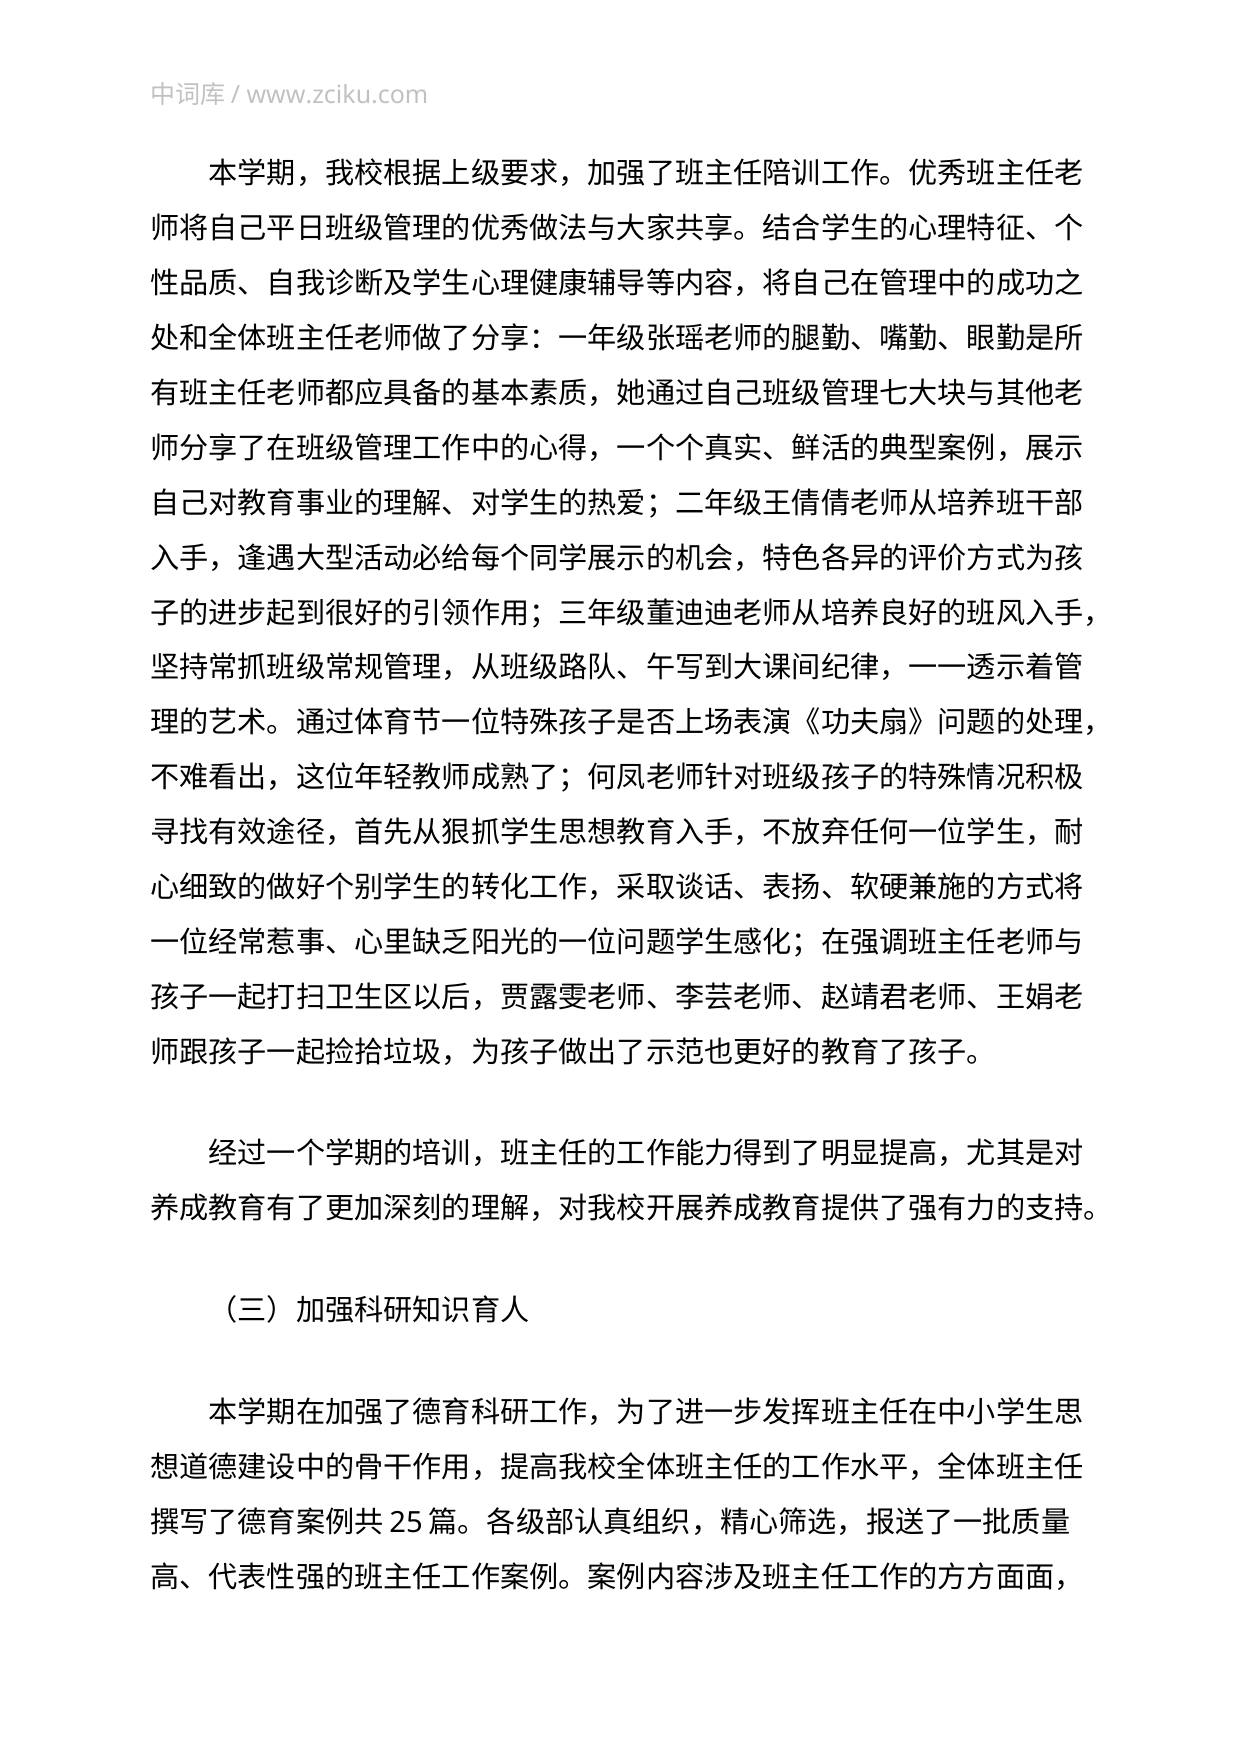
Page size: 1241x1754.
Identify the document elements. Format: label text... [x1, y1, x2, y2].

text 经过一个学期的培训，班主任的工作能力得到了明显提高，尤其是对养成教育有了更加深刻的理解，对我校开展养成教育提供了强有力的支持。 [150, 1130, 1090, 1227]
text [150, 1388, 1090, 1596]
text 本学期，我校根据上级要求，加强了班主任陪训工作。优秀班主任老师将自己平日班级管理的优秀做法与大家共享。结合学生的心理特征、个性品质、自我诊断及学生心理健康辅导等内容，将自己在管理中的成功之处和全体班主任老师做了分享：一年级张瑶老师的腿勤、嘴勤、眼勤是所有班主任老师都应具备的基本素质，她通过自己班级管理七大块与其他老师分享了在班级管理工作中的心得，一个个真实、鲜活的典型案例，展示自己对教育事业的理解、对学生的热爱；二年级王倩倩老师从培养班干部入手，逢遇大型活动必给每个同学展示的机会，特色各异的评价方式为孩子的进步起到很好的引领作用；三年级董迪迪老师从培养良好的班风入手，坚持常抓班级常规管理，从班级路队、午写到大课间纪律，一一透示着管理的艺术。通过体育节一位特殊孩子是否上场表演《功夫扇》问题的处理，不难看出，这位年轻教师成熟了；何凤老师针对班级孩子的特殊情况积极寻找有效途径，首先从狠抓学生思想教育入手，不放弃任何一位学生，耐心细致的做好个别学生的转化工作，采取谈话、表扬、软硬兼施的方式将一位经常惹事、心里缺乏阳光的一位问题学生感化；在强调班主任老师与孩子一起打扫卫生区以后，贾露雯老师、李芸老师、赵靖君老师、王娟老师跟孩子一起捡拾垃圾，为孩子做出了示范也更好的教育了孩子。 [150, 150, 1090, 1071]
text （三）加强科研知识育人 [150, 1287, 1090, 1329]
